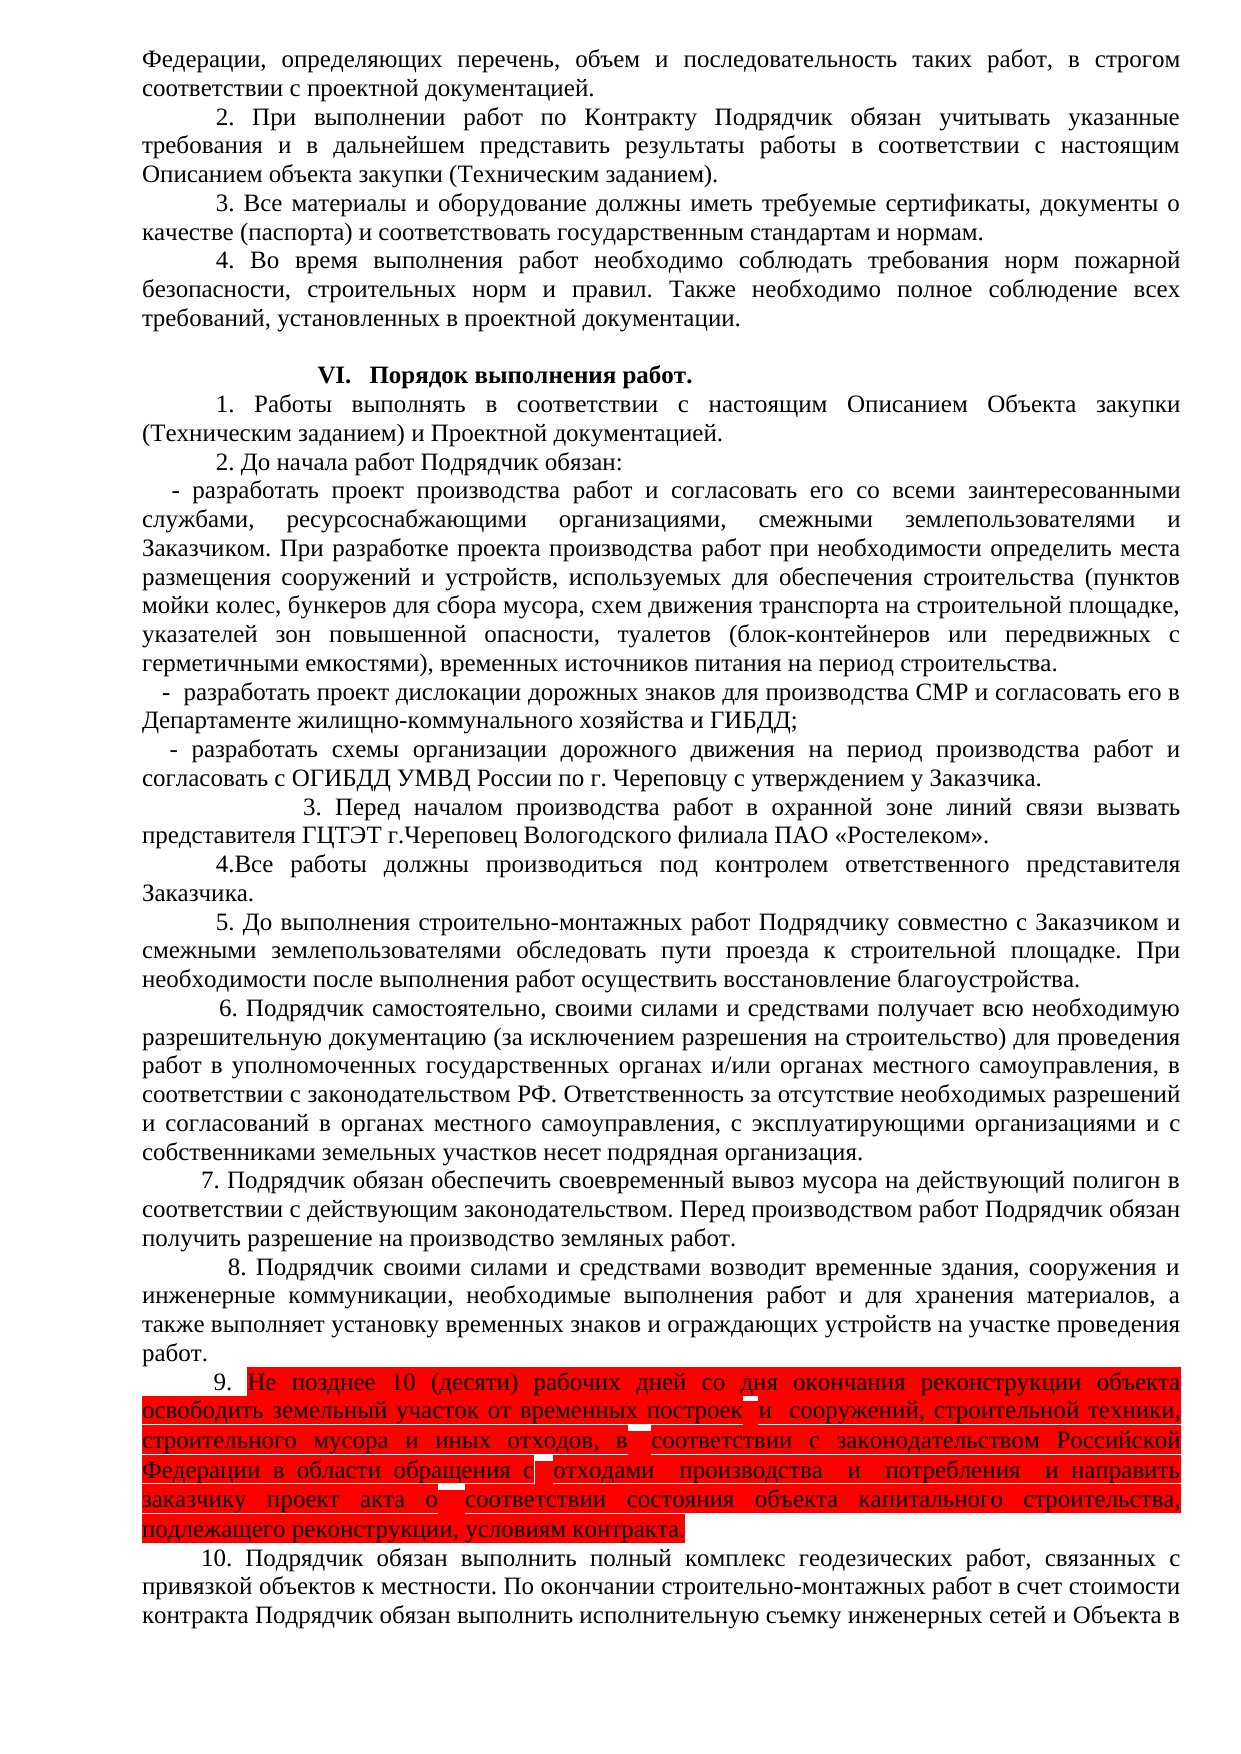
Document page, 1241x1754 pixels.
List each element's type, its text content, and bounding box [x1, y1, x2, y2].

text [142, 44, 1181, 102]
text 3. Все материалы и оборудование должны иметь требуемые сертификаты, документы о качестве (паспорта) и соответствовать государственным стандартам и нормам. [142, 188, 1181, 246]
text 7. Подрядчик обязан обеспечить своевременный вывоз мусора на действующий полигон в соответствии с действующим законодательством. Перед производством работ Подрядчик обязан получить разрешение на производство земляных работ. [142, 1166, 1181, 1252]
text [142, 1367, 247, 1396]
text 5. До выполнения строительно-монтажных работ Подрядчику совместно с Заказчиком и смежными землепользователями обследовать пути проезда к строительной площадке. При необходимости после выполнения работ осуществить восстановление благоустройства. [142, 907, 1181, 993]
text 1. Работы выполнять в соответствии с настоящим Описанием Объекта закупки (Техническим заданием) и Проектной документацией. [142, 389, 1181, 447]
text 6. Подрядчик самостоятельно, своими силами и средствами получает всю необходимую разрешительную документацию (за исключением разрешения на строительство) для проведения работ в уполномоченных государственных органах и/или органах местного самоуправления, в соответствии с законодательством РФ. Ответственность за отсутствие необходимых разрешений и согласований в органах местного самоуправления, с эксплуатирующими организациями и с собственниками земельных участков несет подрядная организация. [142, 993, 1181, 1166]
text 2. При выполнении работ по Контракту Подрядчик обязан учитывать указанные требования и в дальнейшем представить результаты работы в соответствии с настоящим Описанием объекта закупки (Техническим заданием). [142, 102, 1181, 188]
text - разработать проект производства работ и согласовать его со всеми заинтересованными службами, ресурсоснабжающими организациями, смежными землепользователями и Заказчиком. При разработке проекта производства работ при необходимости определить места размещения сооружений и устройств, используемых для обеспечения строительства (пунктов мойки колес, бункеров для сбора мусора, схем движения транспорта на строительной площадке, указателей зон повышенной опасности, туалетов (блок-контейнеров или передвижных с герметичными емкостями), временных источников питания на период строительства. [142, 476, 1181, 677]
text 3. Перед началом производства работ в охранной зоне линий связи вызвать представителя ГЦТЭТ г.Череповец Вологодского филиала ПАО «Ростелеком». [142, 792, 1181, 849]
text 4. Во время выполнения работ необходимо соблюдать требования норм пожарной безопасности, строительных норм и правил. Также необходимо полное соблюдение всех требований, установленных в проектной документации. [142, 246, 1181, 332]
text 8. Подрядчик своими силами и средствами возводит временные здания, сооружения и инженерные коммуникации, необходимые выполнения работ и для хранения материалов, а также выполняет установку временных знаков и ограждающих устройств на участке проведения работ. [142, 1252, 1181, 1367]
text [142, 1543, 1181, 1629]
text 4.Все работы должны производиться под контролем ответственного представителя Заказчика. [142, 849, 1181, 907]
list Порядок выполнения работ. [317, 361, 1181, 389]
text - разработать проект дислокации дорожных знаков для производства СМР и согласовать его в Департаменте жилищно-коммунального хозяйства и ГИБДД; [142, 677, 1181, 734]
text 2. До начала работ Подрядчик обязан: [142, 447, 1181, 476]
text - разработать схемы организации дорожного движения на период производства работ и согласовать с ОГИБДД УМВД России по г. Череповцу с утверждением у Заказчика. [142, 734, 1181, 792]
